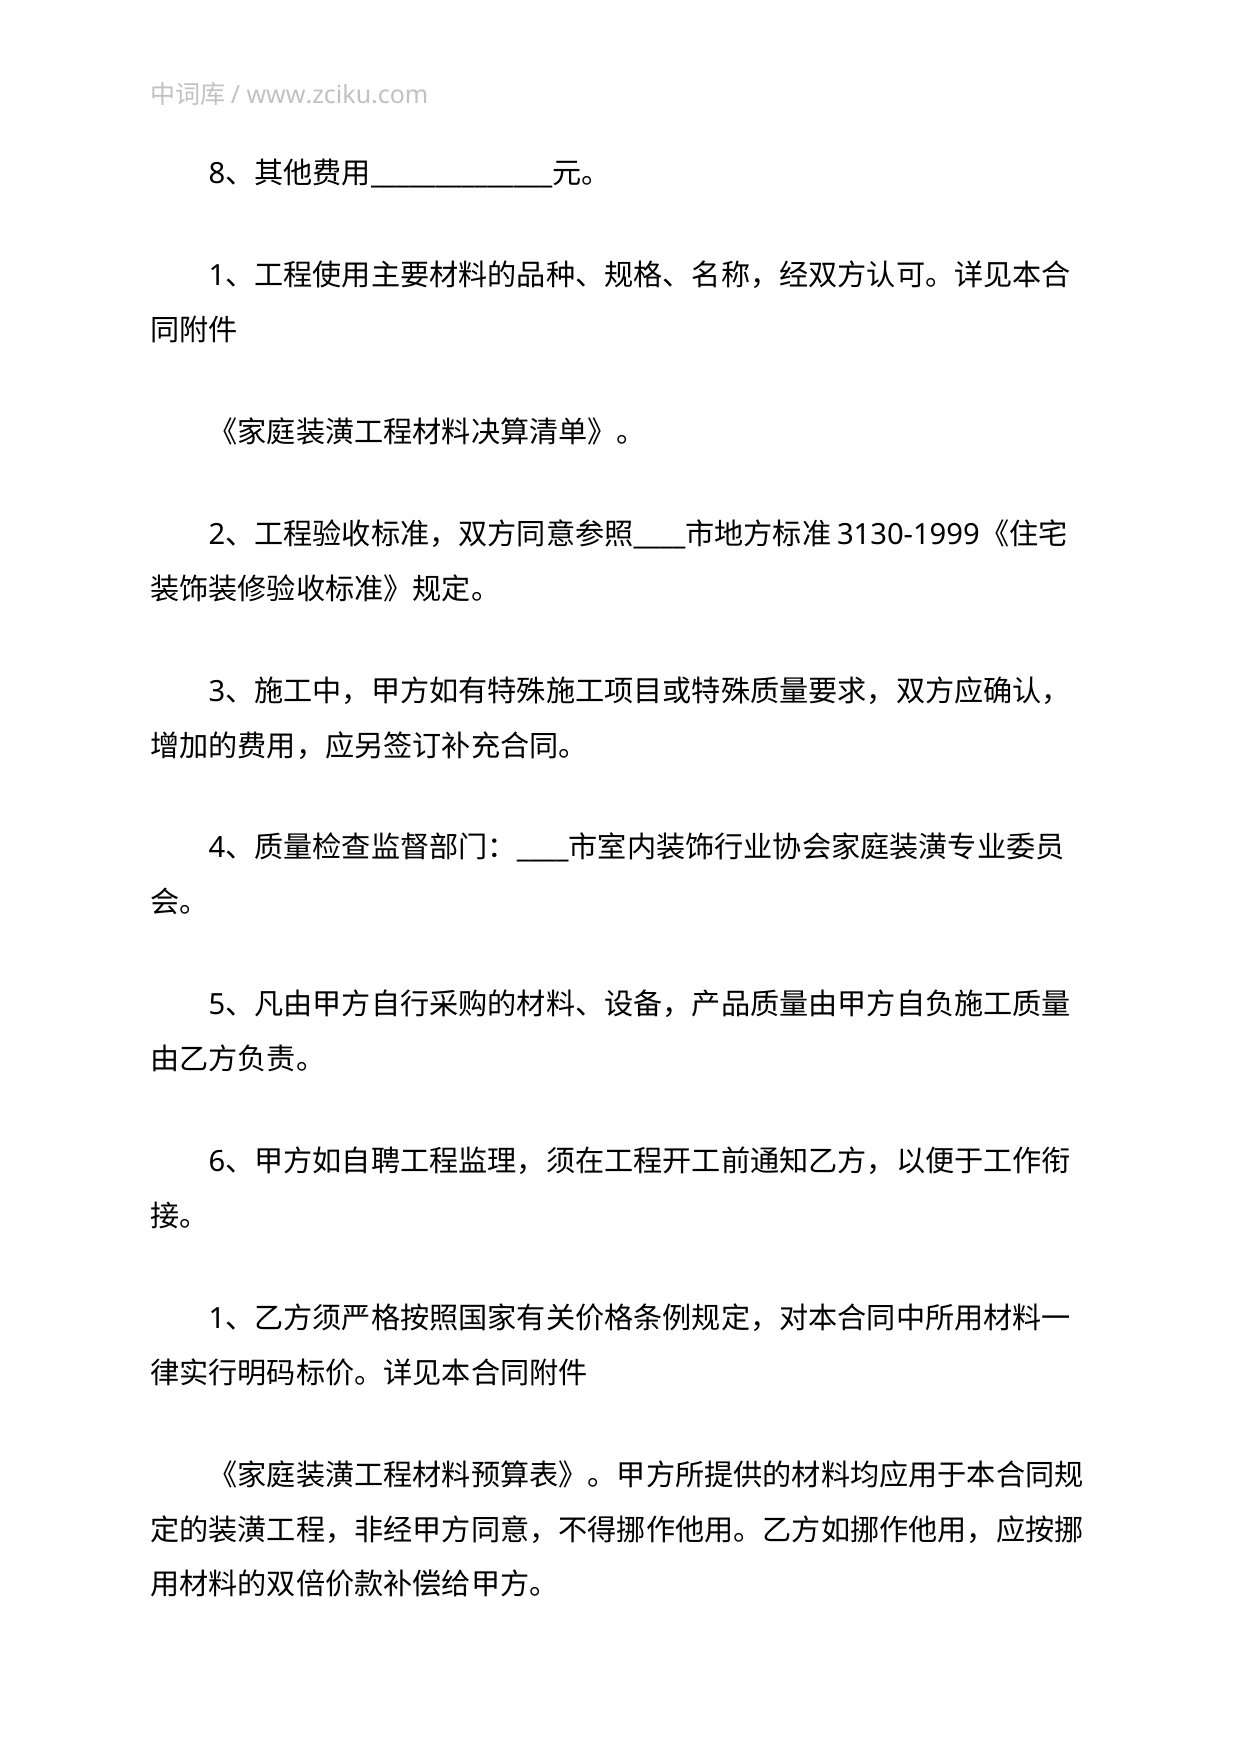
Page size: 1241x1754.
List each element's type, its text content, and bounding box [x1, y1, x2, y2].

text 4、质量检查监督部门：____市室内装饰行业协会家庭装潢专业委员会。 [150, 824, 1090, 921]
text 1、工程使用主要材料的品种、规格、名称，经双方认可。详见本合同附件 [150, 252, 1090, 349]
text 2、工程验收标准，双方同意参照____市地方标准3130-1999《住宅装饰装修验收标准》规定。 [150, 511, 1090, 608]
text 《家庭装潢工程材料决算清单》。 [150, 409, 1090, 451]
text 8、其他费用______________元。 [150, 150, 1090, 192]
text 5、凡由甲方自行采购的材料、设备，产品质量由甲方自负施工质量由乙方负责。 [150, 981, 1090, 1078]
text 1、乙方须严格按照国家有关价格条例规定，对本合同中所用材料一律实行明码标价。详见本合同附件 [150, 1294, 1090, 1392]
text 《家庭装潢工程材料预算表》。甲方所提供的材料均应用于本合同规定的装潢工程，非经甲方同意，不得挪作他用。乙方如挪作他用，应按挪用材料的双倍价款补偿给甲方。 [150, 1451, 1090, 1603]
text 6、甲方如自聘工程监理，须在工程开工前通知乙方，以便于工作衔接。 [150, 1138, 1090, 1235]
text 3、施工中，甲方如有特殊施工项目或特殊质量要求，双方应确认，增加的费用，应另签订补充合同。 [150, 667, 1090, 764]
